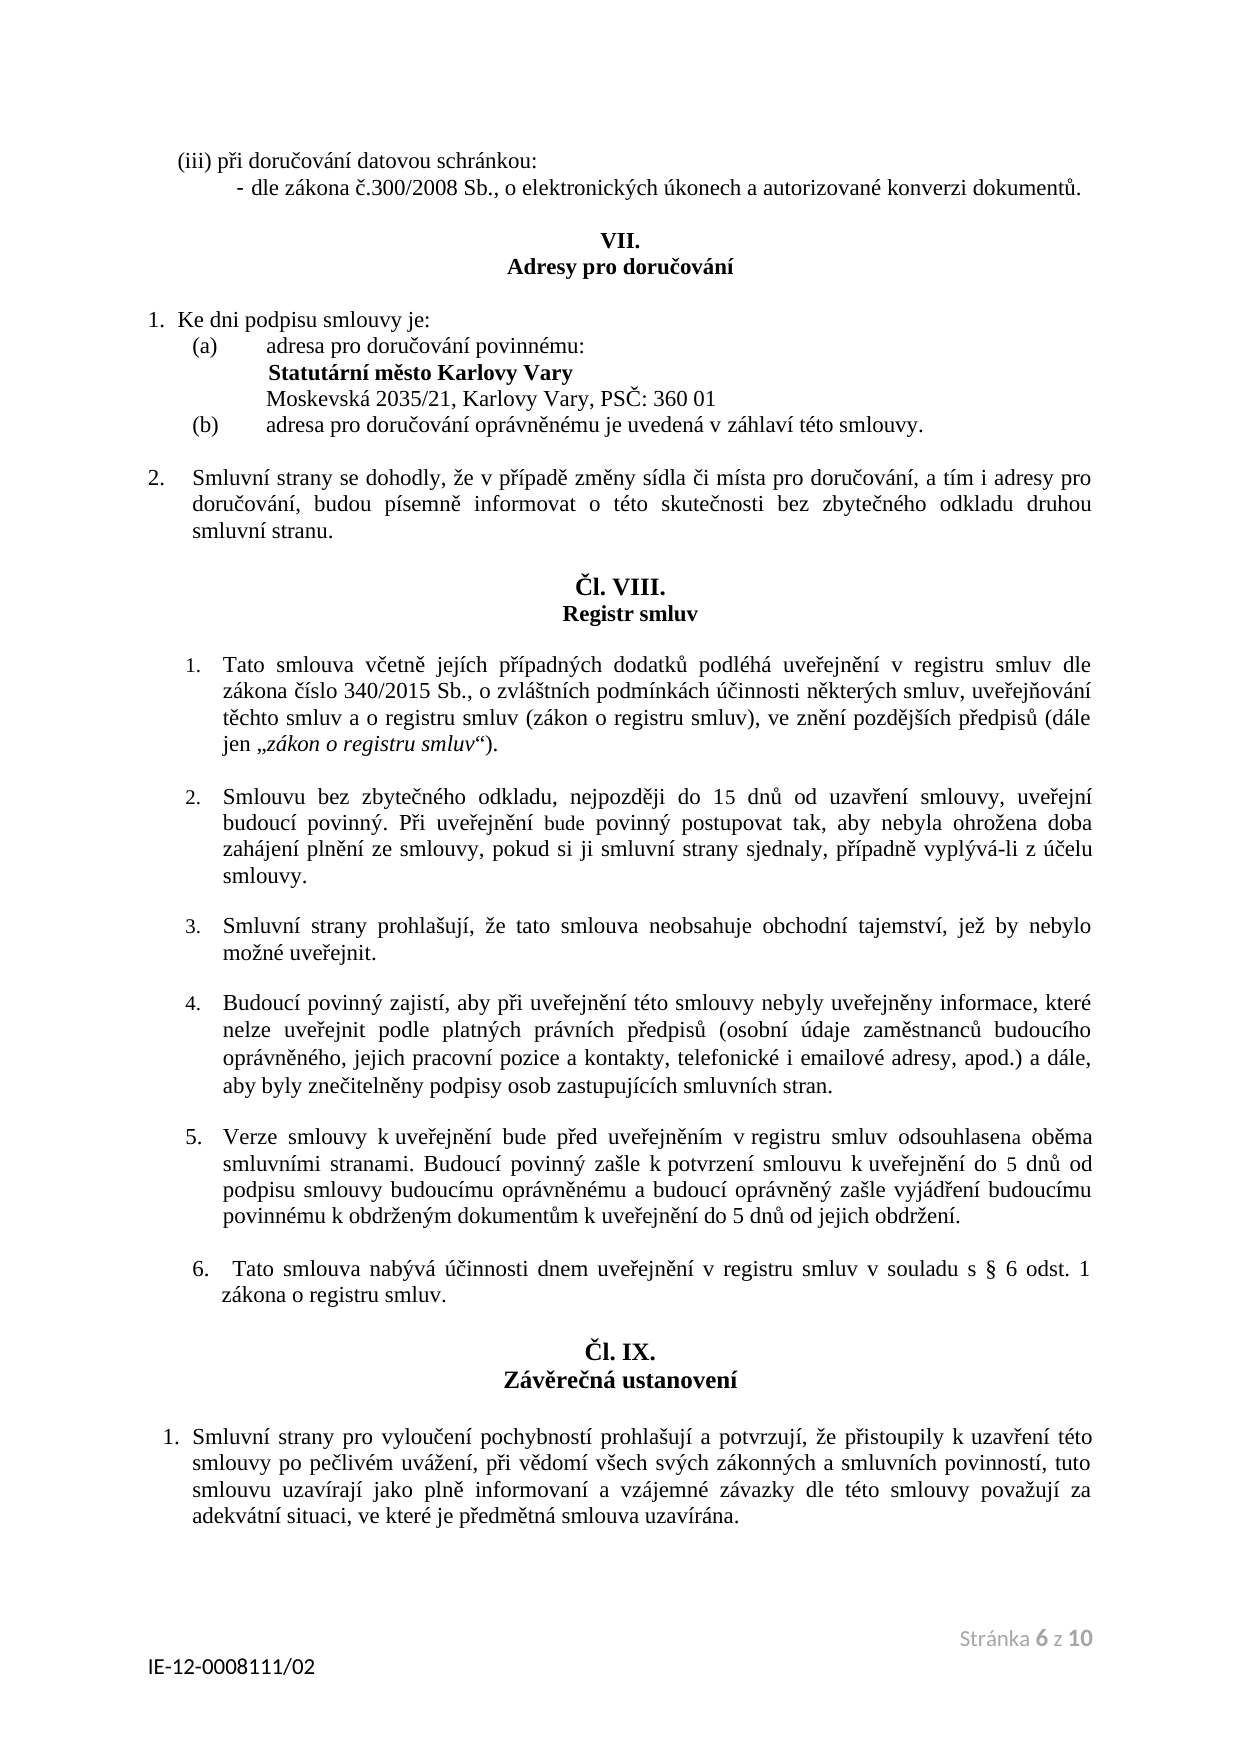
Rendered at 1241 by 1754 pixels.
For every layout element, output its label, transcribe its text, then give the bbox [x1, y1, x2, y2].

list dle zákona č.300/2008 Sb., o elektronických úkonech a autorizované konverzi dokumentů. [236, 174, 1093, 200]
text (iii) při doručování datovou schránkou: [177, 148, 1093, 174]
text 2. Smluvní strany se dohodly, že v případě změny sídla či místa pro doručování, a tím i adresy pro doručování, budou písemně informovat o této skutečnosti bez zbytečného odkladu druhou smluvní stranu. [148, 464, 1093, 543]
text (b) adresa pro doručování oprávněnému je uvedená v záhlaví této smlouvy. [192, 411, 1093, 438]
list Smluvní strany prohlašují, že tato smlouva neobsahuje obchodní tajemství, jež by nebylo možné uveřejnit. [185, 912, 1093, 965]
text Moskevská 2035/21, Karlovy Vary, PSČ: 360 01 [79, 385, 1093, 411]
text Čl. IX. [148, 1337, 1093, 1365]
text Závěrečná ustanovení [148, 1365, 1093, 1394]
text Statutární město Karlovy Vary [197, 358, 1093, 385]
list Smlouvu bez zbytečného odkladu, nejpozději do 15 dnů od uzavření smlouvy, uveřejní budoucí povinný. Při uveřejnění bude povinný postupovat tak, aby nebyla ohrožena doba zahájení plnění ze smlouvy, pokud si ji smluvní strany sjednaly, případně vyplývá-li z účelu smlouvy. [185, 783, 1093, 888]
text Registr smluv [148, 601, 1093, 627]
text Čl. VIII. [148, 572, 1093, 601]
list Tato smlouva včetně jejích případných dodatků podléhá uveřejnění v registru smluv dle zákona číslo 340/2015 Sb., o zvláštních podmínkách účinnosti některých smluv, uveřejňování těchto smluv a o registru smluv (zákon o registru smluv), ve znění pozdějších předpisů (dále jen „zákon o registru smluv“). [185, 651, 1093, 756]
list Budoucí povinný zajistí, aby při uveřejnění této smlouvy nebyly uveřejněny informace, které nelze uveřejnit podle platných právních předpisů (osobní údaje zaměstnanců budoucího oprávněného, jejich pracovní pozice a kontakty, telefonické i emailové adresy, apod.) a dále, aby byly znečitelněny podpisy osob zastupujících smluvních stran. [185, 989, 1093, 1098]
text Adresy pro doručování [148, 253, 1093, 279]
list adresa pro doručování povinnému: [192, 332, 1093, 358]
text 6. Tato smlouva nabývá účinnosti dnem uveřejnění v registru smluv v souladu s § 6 odst. 1 zákona o registru smluv. [192, 1255, 1093, 1308]
list Verze smlouvy k uveřejnění bude před uveřejněním v registru smluv odsouhlasena oběma smluvními stranami. Budoucí povinný zašle k potvrzení smlouvu k uveřejnění do 5 dnů od podpisu smlouvy budoucímu oprávněnému a budoucí oprávněný zašle vyjádření budoucímu povinnému k obdrženým dokumentům k uveřejnění do 5 dnů od jejich obdržení. [185, 1123, 1093, 1229]
list Ke dni podpisu smlouvy je: [148, 306, 1093, 332]
list Smluvní strany pro vyloučení pochybností prohlašují a potvrzují, že přistoupily k uzavření této smlouvy po pečlivém uvážení, při vědomí všech svých zákonných a smluvních povinností, tuto smlouvu uzavírají jako plně informovaní a vzájemné závazky dle této smlouvy považují za adekvátní situaci, ve které je předmětná smlouva uzavírána. [162, 1423, 1093, 1528]
text VII. [148, 227, 1093, 253]
